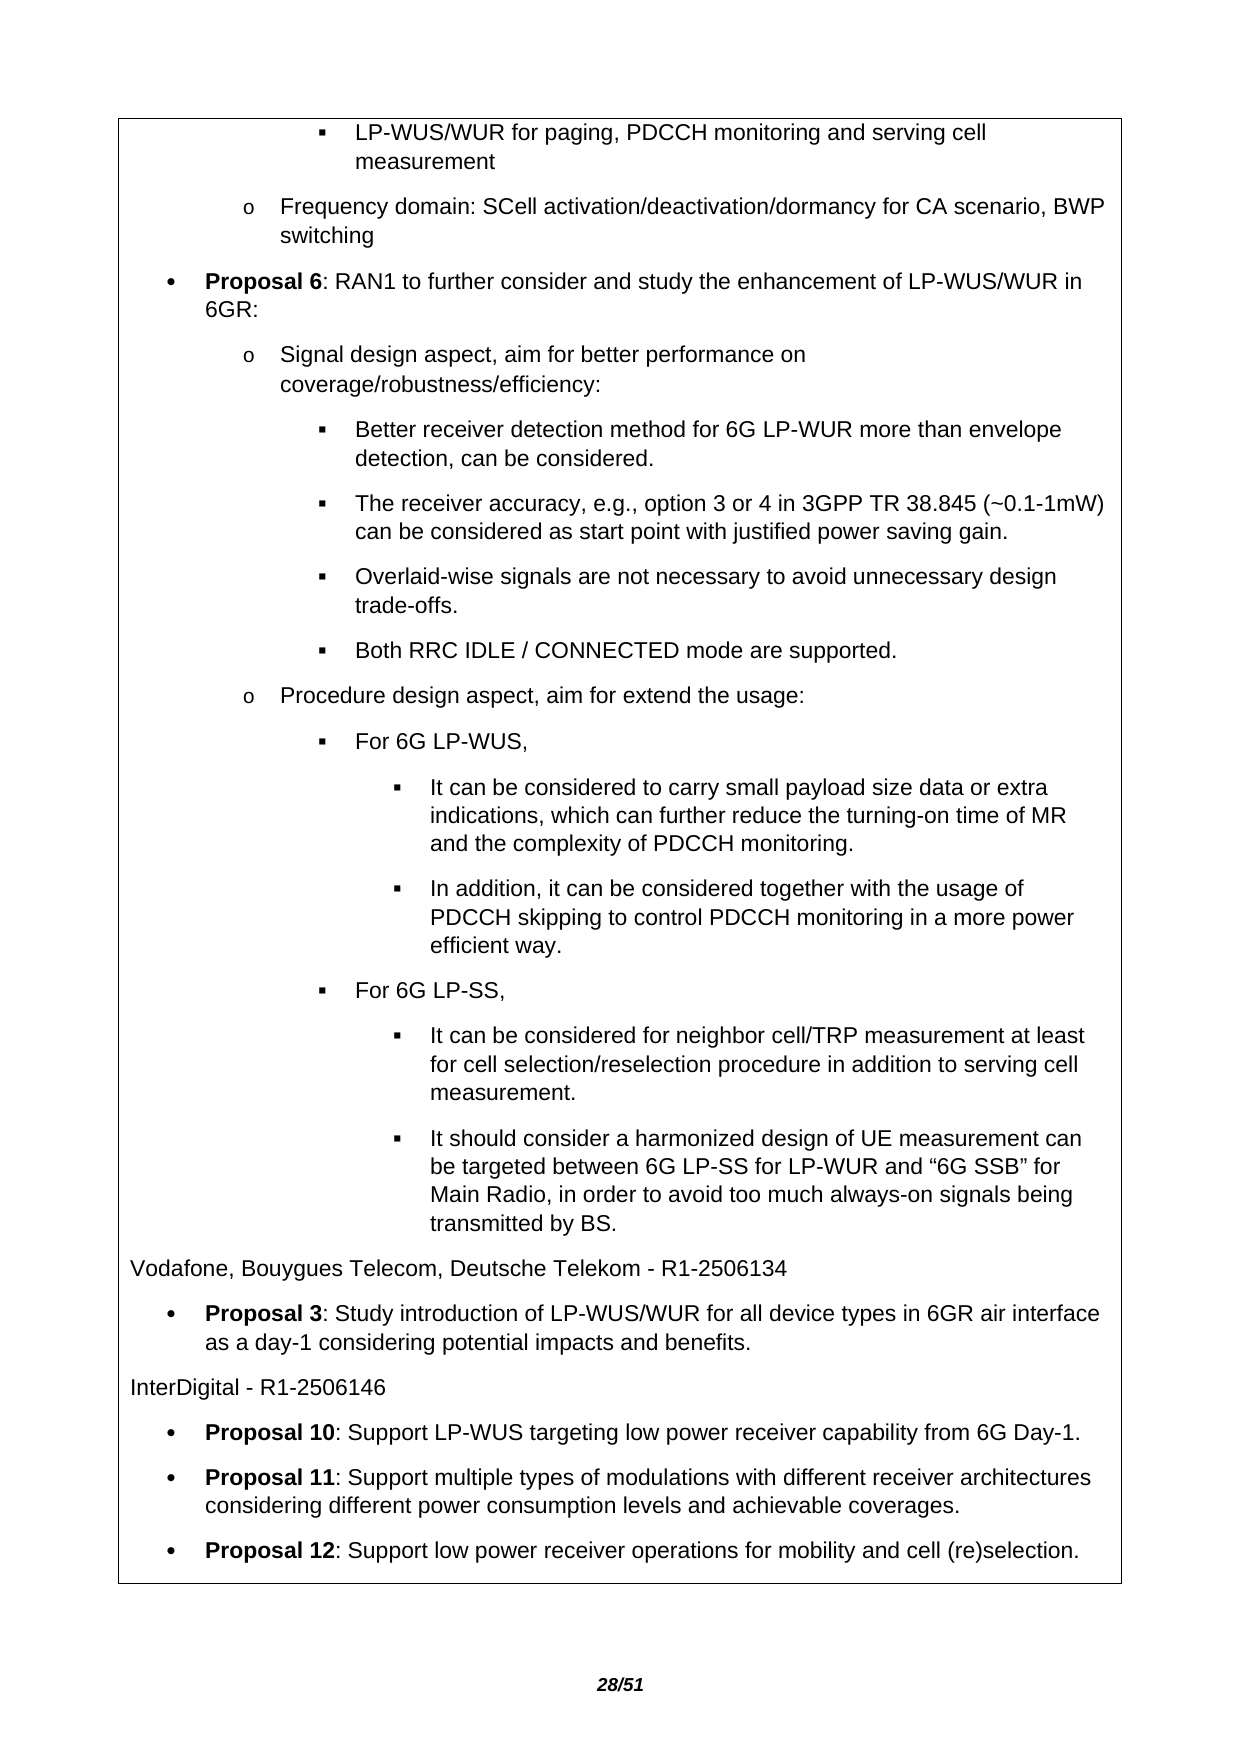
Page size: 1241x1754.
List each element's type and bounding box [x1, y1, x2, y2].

table_header [119, 119, 1121, 1582]
